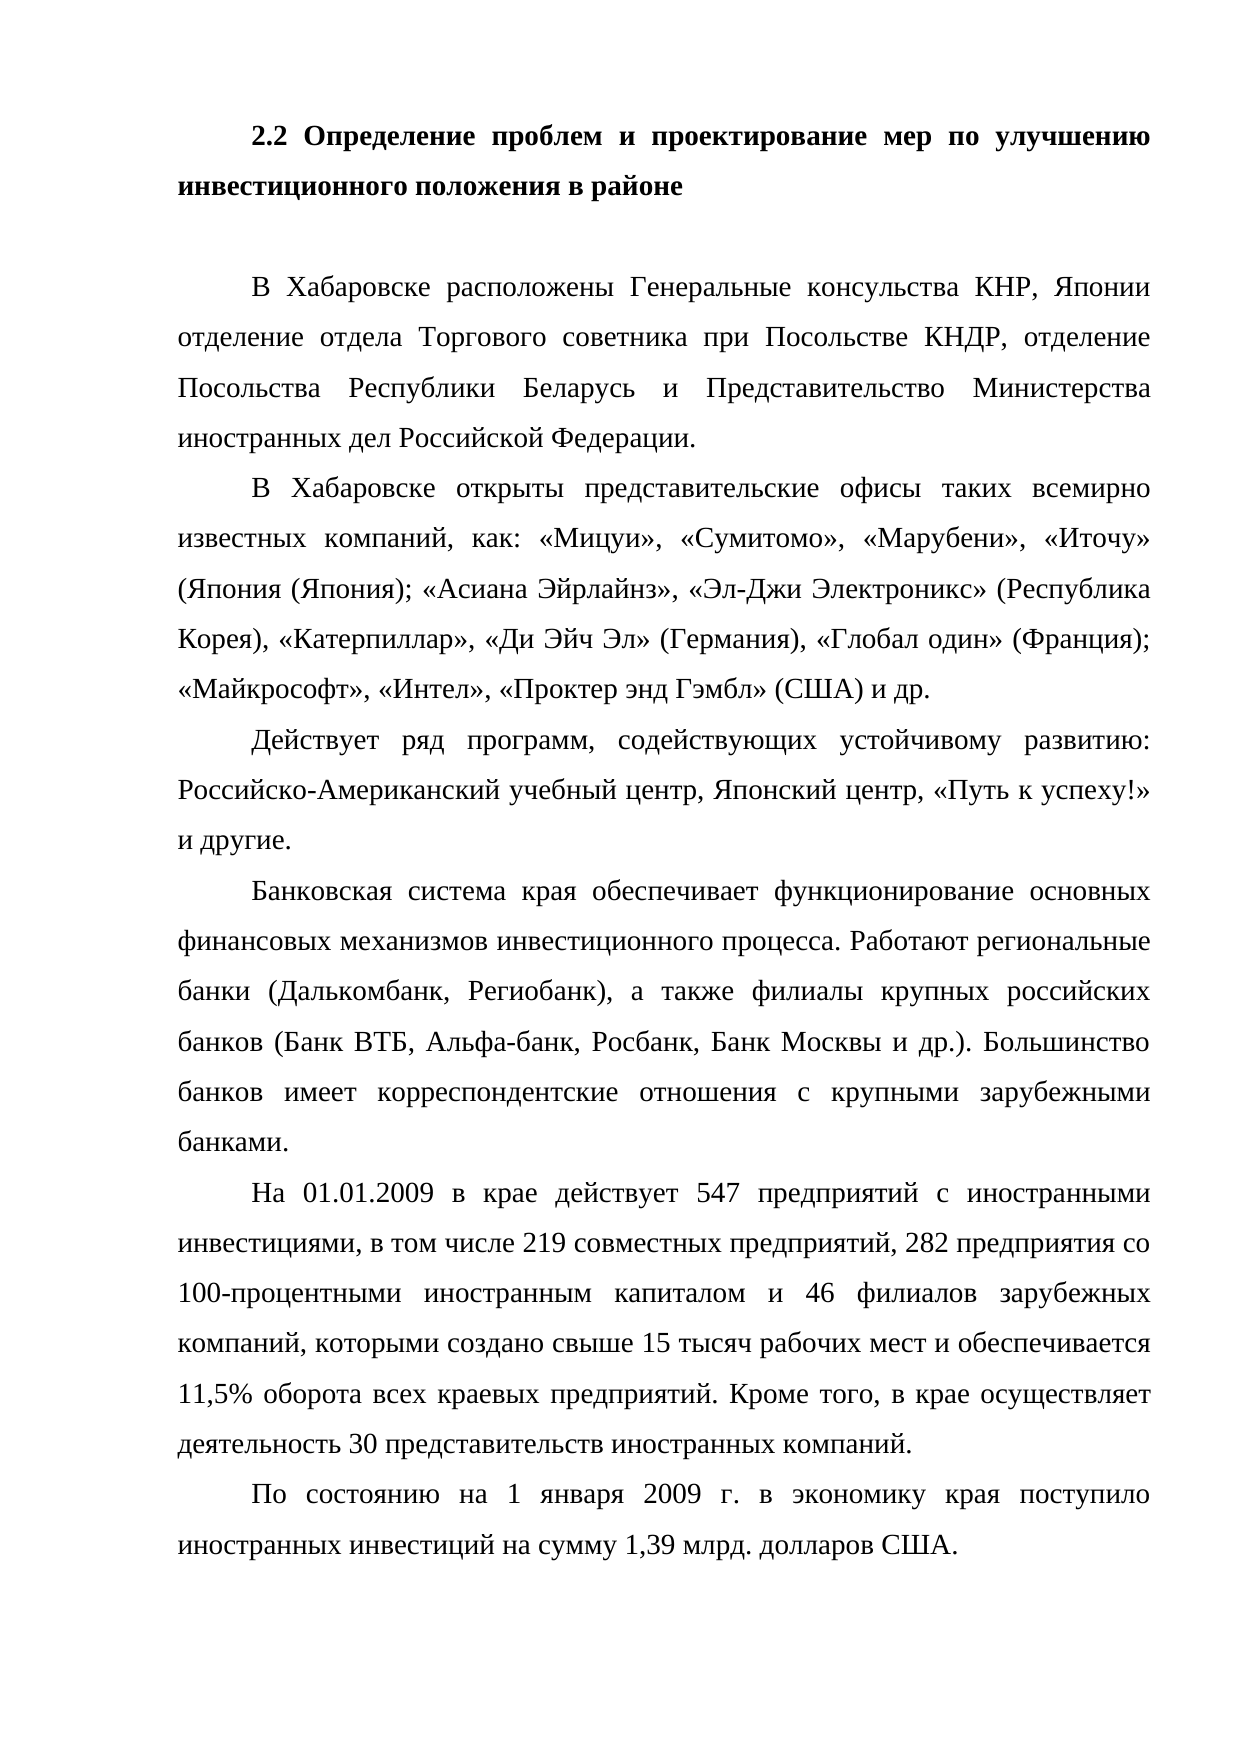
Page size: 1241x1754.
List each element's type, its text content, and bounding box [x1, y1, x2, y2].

subtitle 2.2 Определение проблем и проектирование мер по улучшению инвестиционного положения в районе [177, 118, 1152, 202]
list Банковская система края обеспечивает функционирование основных финансовых механизмов инвестиционного процесса. Работают региональные банки (Далькомбанк, Региобанк), а также филиалы крупных российских банков (Банк ВТБ, Альфа-банк, Росбанк, Банк Москвы и др.). Большинство банков имеет корреспондентские отношения с крупными зарубежными банками. [177, 873, 1152, 1158]
list В Хабаровске расположены Генеральные консульства КНР, Японии отделение отдела Торгового советника при Посольстве КНДР, отделение Посольства Республики Беларусь и Представительство Министерства иностранных дел Российской Федерации. [177, 269, 1152, 453]
text На 01.01.2009 в крае действует 547 предприятий с иностранными инвестициями, в том числе 219 совместных предприятий, 282 предприятия со 100-процентными иностранным капиталом и 46 филиалов зарубежных компаний, которыми создано свыше 15 тысяч рабочих мест и обеспечивается 11,5% оборота всех краевых предприятий. Кроме того, в крае осуществляет деятельность 30 представительств иностранных компаний. [177, 1175, 1152, 1460]
list По состоянию на 1 января 2009 г. в экономику края поступило иностранных инвестиций на сумму 1,39 млрд. долларов США. [177, 1477, 1152, 1560]
list Действует ряд программ, содействующих устойчивому развитию: Российско-Американский учебный центр, Японский центр, «Путь к успеху!» и другие. [177, 722, 1152, 856]
list В Хабаровске открыты представительские офисы таких всемирно известных компаний, как: «Мицуи», «Сумитомо», «Марубени», «Иточу» (Япония (Япония); «Асиана Эйрлайнз», «Эл-Джи Электроникс» (Республика Корея), «Катерпиллар», «Ди Эйч Эл» (Германия), «Глобал один» (Франция); «Майкрософт», «Интел», «Проктер энд Гэмбл» (США) и др. [177, 470, 1152, 705]
